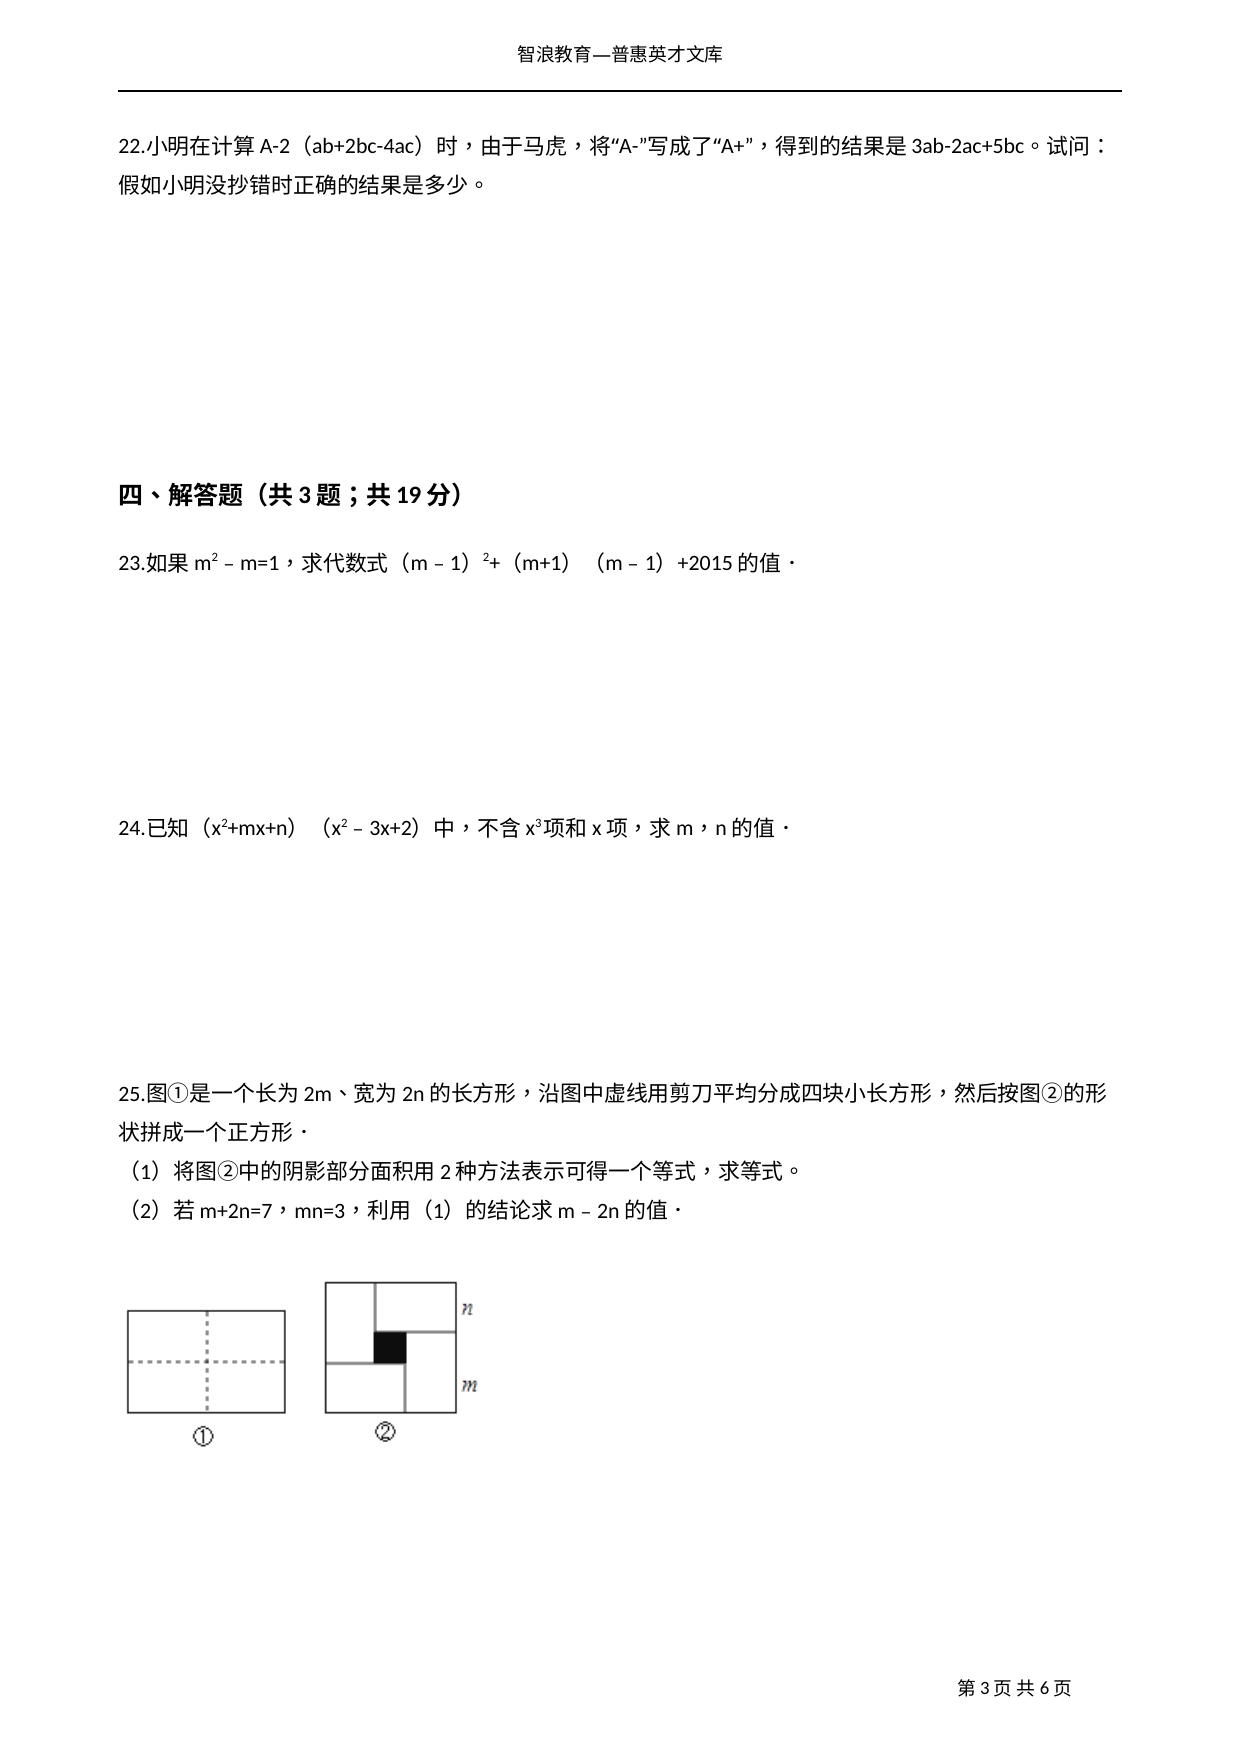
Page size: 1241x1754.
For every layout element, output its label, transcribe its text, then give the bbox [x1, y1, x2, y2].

text 24.已知（x2+mx+n）（x2﹣3x+2）中，不含x3项和x项，求m，n的值． [118, 812, 1122, 844]
text 22.小明在计算A-2（ab+2bc-4ac）时，由于马虎，将“A-”写成了“A+”，得到的结果是3ab-2ac+5bc。试问：假如小明没抄错时正确的结果是多少。 [118, 129, 1122, 201]
text 四、解答题（共3题；共19分） [118, 462, 1122, 527]
picture [118, 1265, 512, 1453]
text 23.如果m2﹣m=1，求代数式（m﹣1）2+（m+1）（m﹣1）+2015的值． [118, 546, 1122, 579]
text 25.图①是一个长为2m、宽为2n的长方形，沿图中虚线用剪刀平均分成四块小长方形，然后按图②的形状拼成一个正方形． （1）将图②中的阴影部分面积用2种方法表示可得一个等式，求等式。 （2）若m+2n=7，mn=3，利用（1）的结论求m﹣2n的值． [118, 1077, 1122, 1460]
